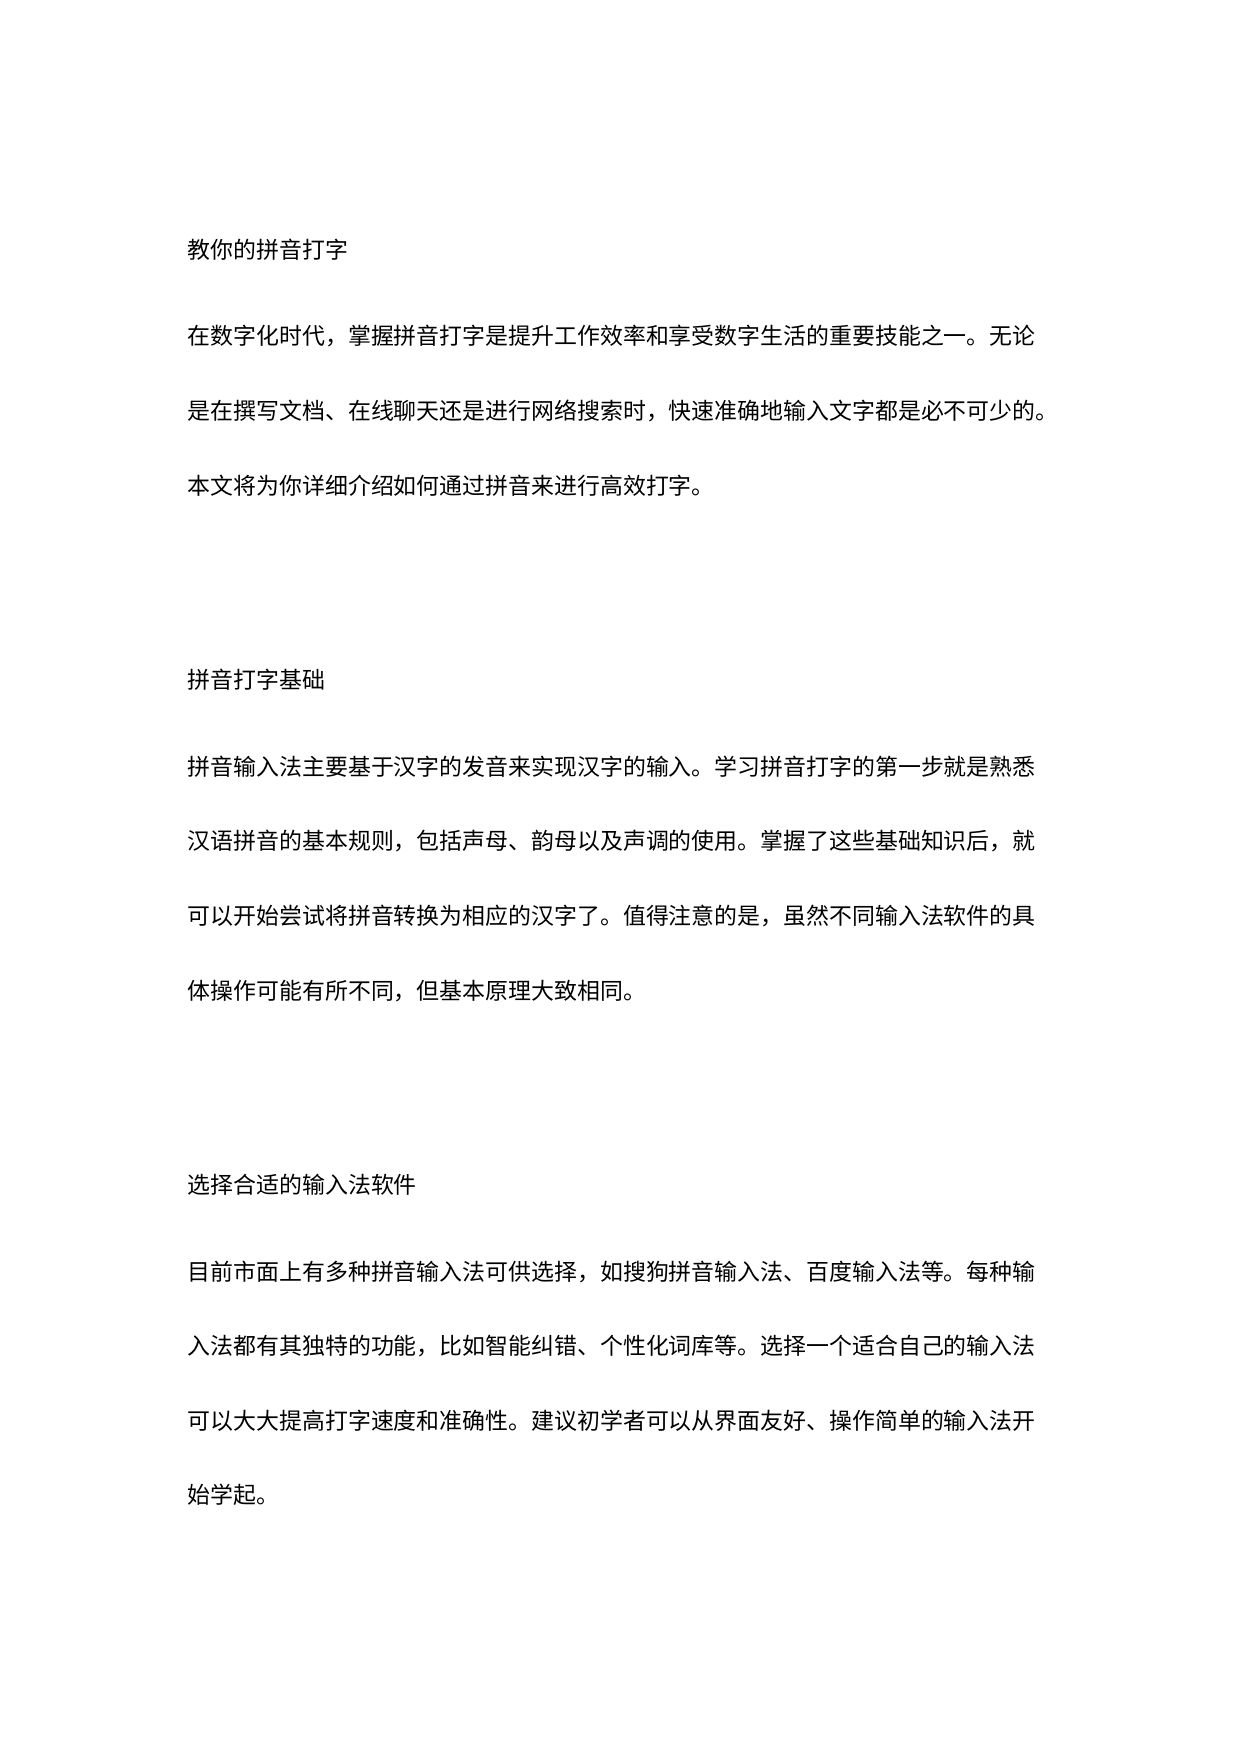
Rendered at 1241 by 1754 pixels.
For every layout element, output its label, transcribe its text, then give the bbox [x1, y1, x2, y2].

text 目前市面上有多种拼音输入法可供选择，如搜狗拼音输入法、百度输入法等。每种输入法都有其独特的功能，比如智能纠错、个性化词库等。选择一个适合自己的输入法可以大大提高打字速度和准确性。建议初学者可以从界面友好、操作简单的输入法开始学起。 [187, 1237, 1053, 1527]
text 拼音打字基础 [187, 646, 1053, 711]
text 拼音输入法主要基于汉字的发音来实现汉字的输入。学习拼音打字的第一步就是熟悉汉语拼音的基本规则，包括声母、韵母以及声调的使用。掌握了这些基础知识后，就可以开始尝试将拼音转换为相应的汉字了。值得注意的是，虽然不同输入法软件的具体操作可能有所不同，但基本原理大致相同。 [187, 733, 1053, 1022]
text 在数字化时代，掌握拼音打字是提升工作效率和享受数字生活的重要技能之一。无论是在撰写文档、在线聊天还是进行网络搜索时，快速准确地输入文字都是必不可少的。本文将为你详细介绍如何通过拼音来进行高效打字。 [187, 302, 1053, 517]
text 选择合适的输入法软件 [187, 1151, 1053, 1216]
text 教你的拼音打字 [187, 216, 1053, 281]
